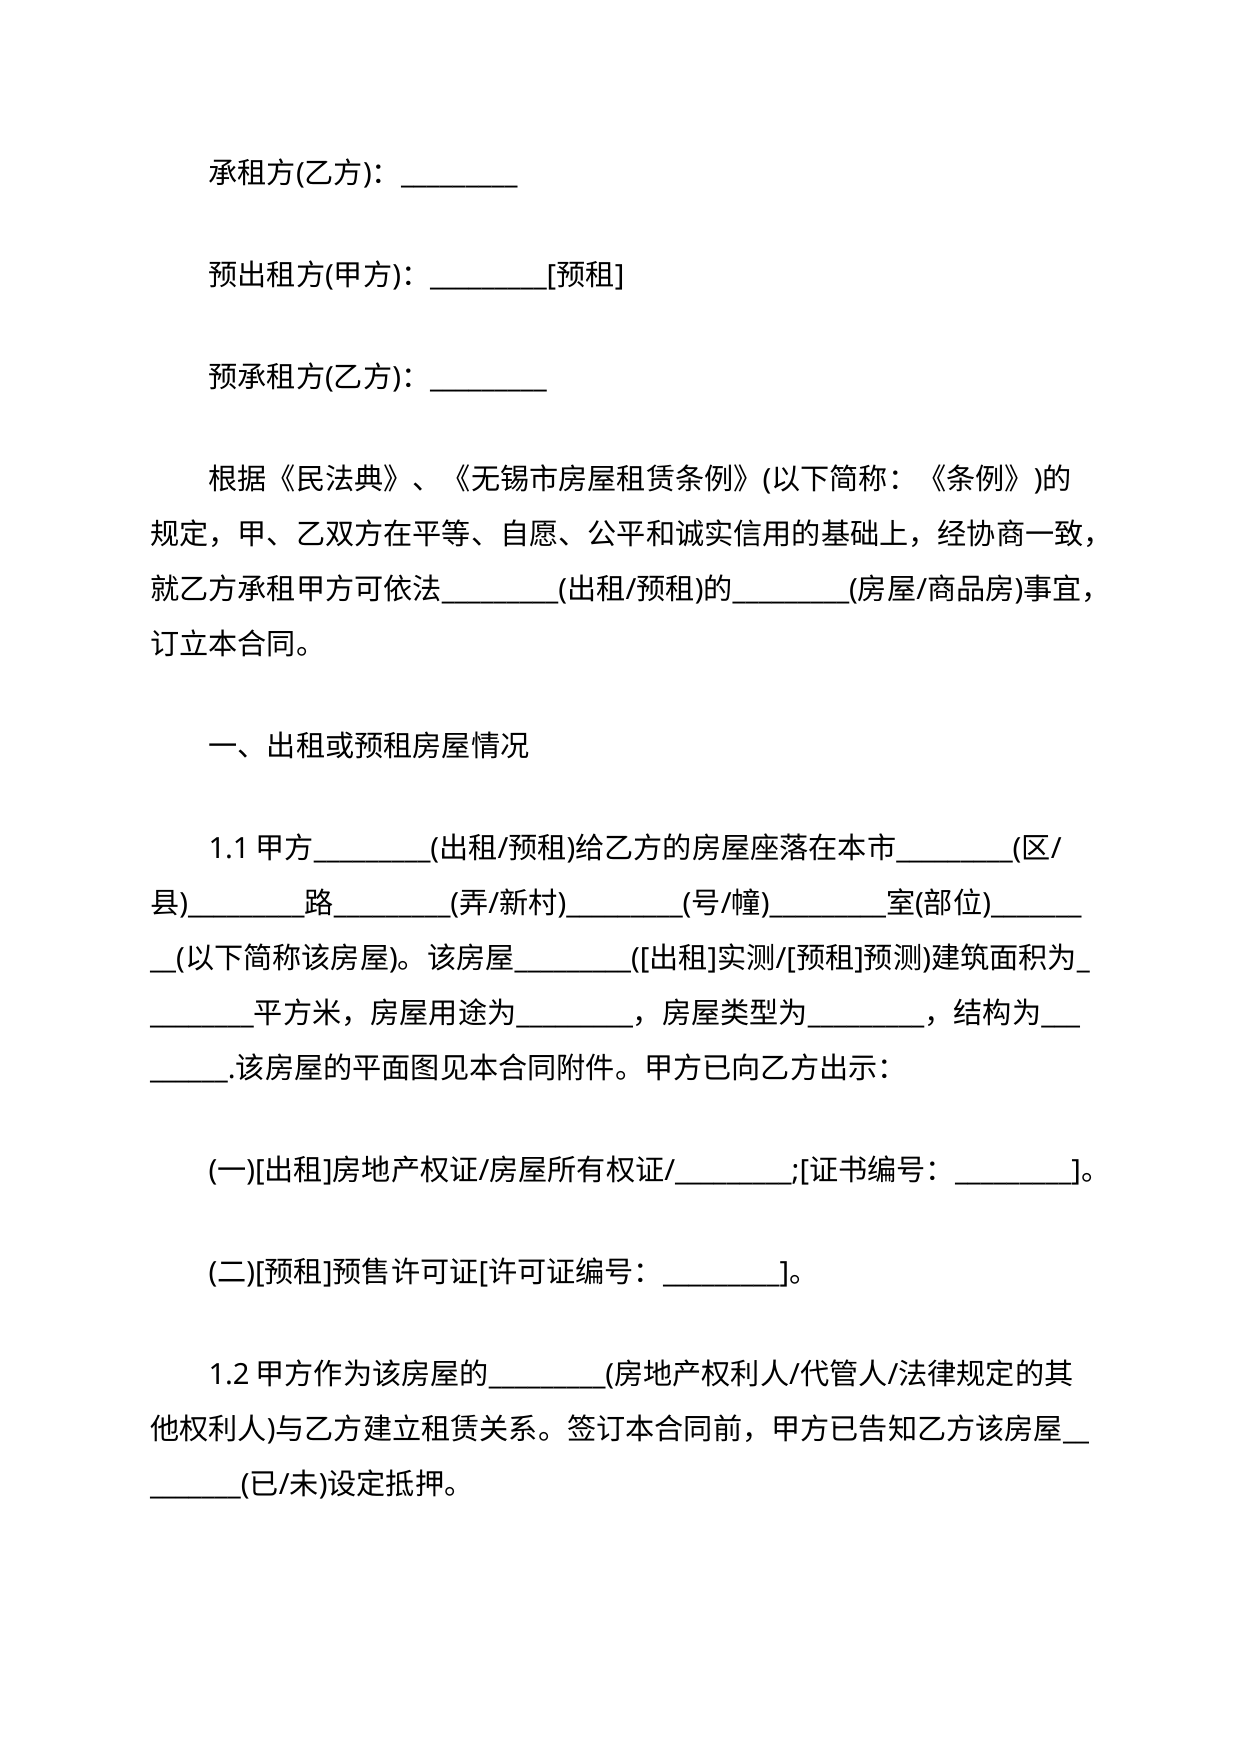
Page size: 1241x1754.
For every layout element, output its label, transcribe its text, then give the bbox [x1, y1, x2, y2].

text 一、出租或预租房屋情况 [150, 723, 1090, 765]
text 1.2甲方作为该房屋的_________(房地产权利人/代管人/法律规定的其他权利人)与乙方建立租赁关系。签订本合同前，甲方已告知乙方该房屋_________(已/未)设定抵押。 [150, 1350, 1090, 1503]
text 根据《民法典》、《无锡市房屋租赁条例》(以下简称：《条例》)的规定，甲、乙双方在平等、自愿、公平和诚实信用的基础上，经协商一致，就乙方承租甲方可依法_________(出租/预租)的_________(房屋/商品房)事宜，订立本合同。 [150, 456, 1090, 663]
text (二)[预租]预售许可证[许可证编号：_________]。 [150, 1248, 1090, 1291]
text 1.1甲方_________(出租/预租)给乙方的房屋座落在本市_________(区/县)_________路_________(弄/新村)_________(号/幢)_________室(部位)_________(以下简称该房屋)。该房屋_________([出租]实测/[预租]预测)建筑面积为_________平方米，房屋用途为_________，房屋类型为_________，结构为_________.该房屋的平面图见本合同附件。甲方已向乙方出示： [150, 824, 1090, 1087]
text 承租方(乙方)：_________ [150, 150, 1090, 192]
text 预承租方(乙方)：_________ [150, 354, 1090, 396]
text 预出租方(甲方)：_________[预租] [150, 252, 1090, 294]
text (一)[出租]房地产权证/房屋所有权证/_________;[证书编号：_________]。 [150, 1146, 1090, 1189]
